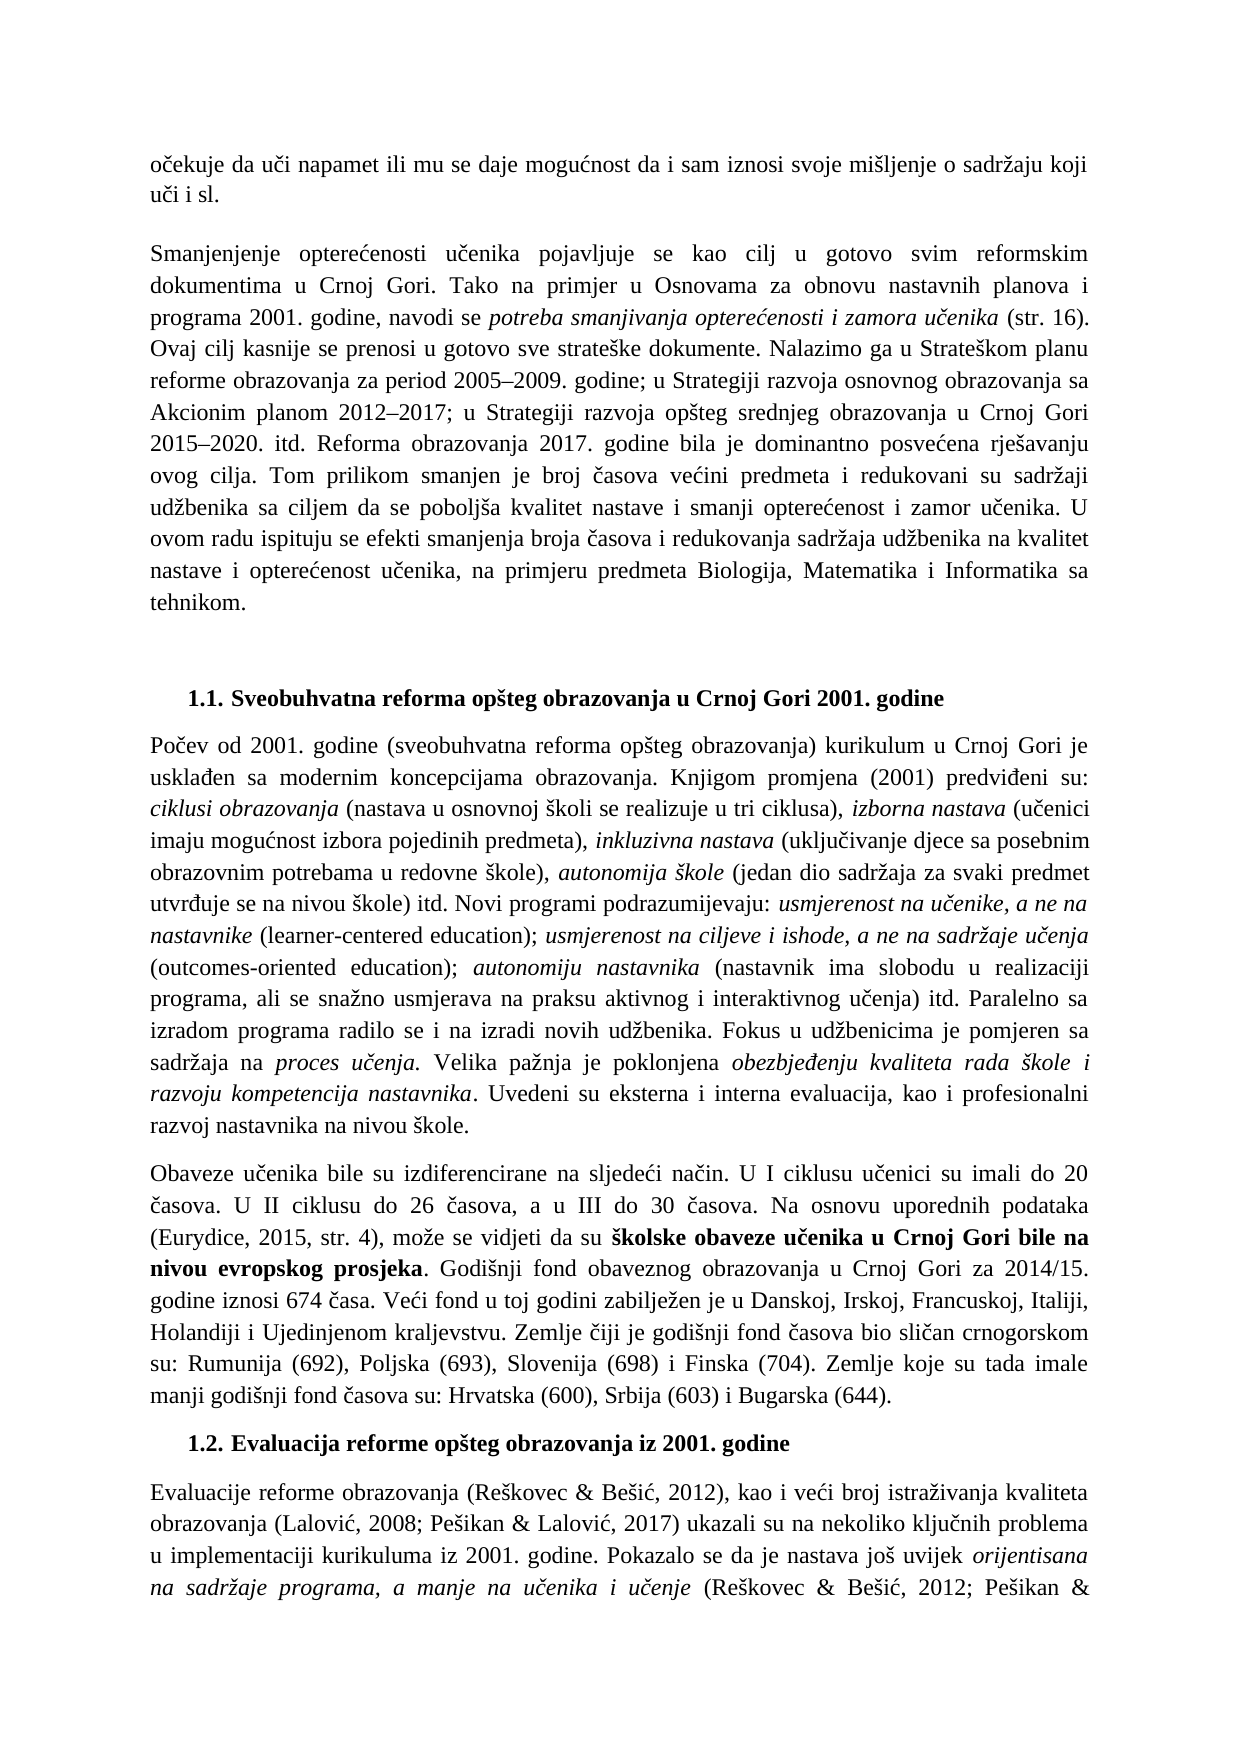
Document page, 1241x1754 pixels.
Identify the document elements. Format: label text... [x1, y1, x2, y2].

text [150, 150, 1090, 207]
list Sveobuhvatna reforma opšteg obrazovanja u Crnoj Gori 2001. godine [187, 684, 1090, 712]
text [150, 1477, 1090, 1600]
text Obaveze učenika bile su izdiferencirane na sljedeći način. U I ciklusu učenici su imali do 20 časova. U II ciklusu do 26 časova, a u III do 30 časova. Na osnovu uporednih podataka (Eurydice, 2015, str. 4), može se vidjeti da su školske obaveze učenika u Crnoj Gori bile na nivou evropskog prosjeka. Godišnji fond obaveznog obrazovanja u Crnoj Gori za 2014/15. godine iznosi 674 časa. Veći fond u toj godini zabilježen je u Danskoj, Irskoj, Francuskoj, Italiji, Holandiji i Ujedinjenom kraljevstvu. Zemlje čiji je godišnji fond časova bio sličan crnogorskom su: Rumunija (692), Poljska (693), Slovenija (698) i Finska (704). Zemlje koje su tada imale manji godišnji fond časova su: Hrvatska (600), Srbija (603) i Bugarska (644). [150, 1159, 1090, 1408]
list Evaluacija reforme opšteg obrazovanja iz 2001. godine [187, 1429, 1090, 1457]
text Smanjenjenje opterećenosti učenika pojavljuje se kao cilj u gotovo svim reformskim dokumentima u Crnoj Gori. Tako na primjer u Osnovama za obnovu nastavnih planova i programa 2001. godine, navodi se potreba smanjivanja opterećenosti i zamora učenika (str. 16). Ovaj cilj kasnije se prenosi u gotovo sve strateške dokumente. Nalazimo ga u Strateškom planu reforme obrazovanja za period 2005–2009. godine; u Strategiji razvoja osnovnog obrazovanja sa Akcionim planom 2012–2017; u Strategiji razvoja opšteg srednjeg obrazovanja u Crnoj Gori 2015–2020. itd. Reforma obrazovanja 2017. godine bila je dominantno posvećena rješavanju ovog cilja. Tom prilikom smanjen je broj časova većini predmeta i redukovani su sadržaji udžbenika sa ciljem da se poboljša kvalitet nastave i smanji opterećenost i zamor učenika. U ovom radu ispituju se efekti smanjenja broja časova i redukovanja sadržaja udžbenika na kvalitet nastave i opterećenost učenika, na primjeru predmeta Biologija, Matematika i Informatika sa tehnikom. [150, 239, 1090, 615]
text Počev od 2001. godine (sveobuhvatna reforma opšteg obrazovanja) kurikulum u Crnoj Gori je usklađen sa modernim koncepcijama obrazovanja. Knjigom promjena (2001) predviđeni su: ciklusi obrazovanja (nastava u osnovnoj školi se realizuje u tri ciklusa), izborna nastava (učenici imaju mogućnost izbora pojedinih predmeta), inkluzivna nastava (uključivanje djece sa posebnim obrazovnim potrebama u redovne škole), autonomija škole (jedan dio sadržaja za svaki predmet utvrđuje se na nivou škole) itd. Novi programi podrazumijevaju: usmjerenost na učenike, a ne na nastavnike (learner-centered education); usmjerenost na ciljeve i ishode, a ne na sadržaje učenja (outcomes-oriented education); autonomiju nastavnika (nastavnik ima slobodu u realizaciji programa, ali se snažno usmjerava na praksu aktivnog i interaktivnog učenja) itd. Paralelno sa izradom programa radilo se i na izradi novih udžbenika. Fokus u udžbenicima je pomjeren sa sadržaja na proces učenja. Velika pažnja je poklonjena obezbjeđenju kvaliteta rada škole i razvoju kompetencija nastavnika. Uvedeni su eksterna i interna evaluacija, kao i profesionalni razvoj nastavnika na nivou škole. [150, 731, 1090, 1138]
